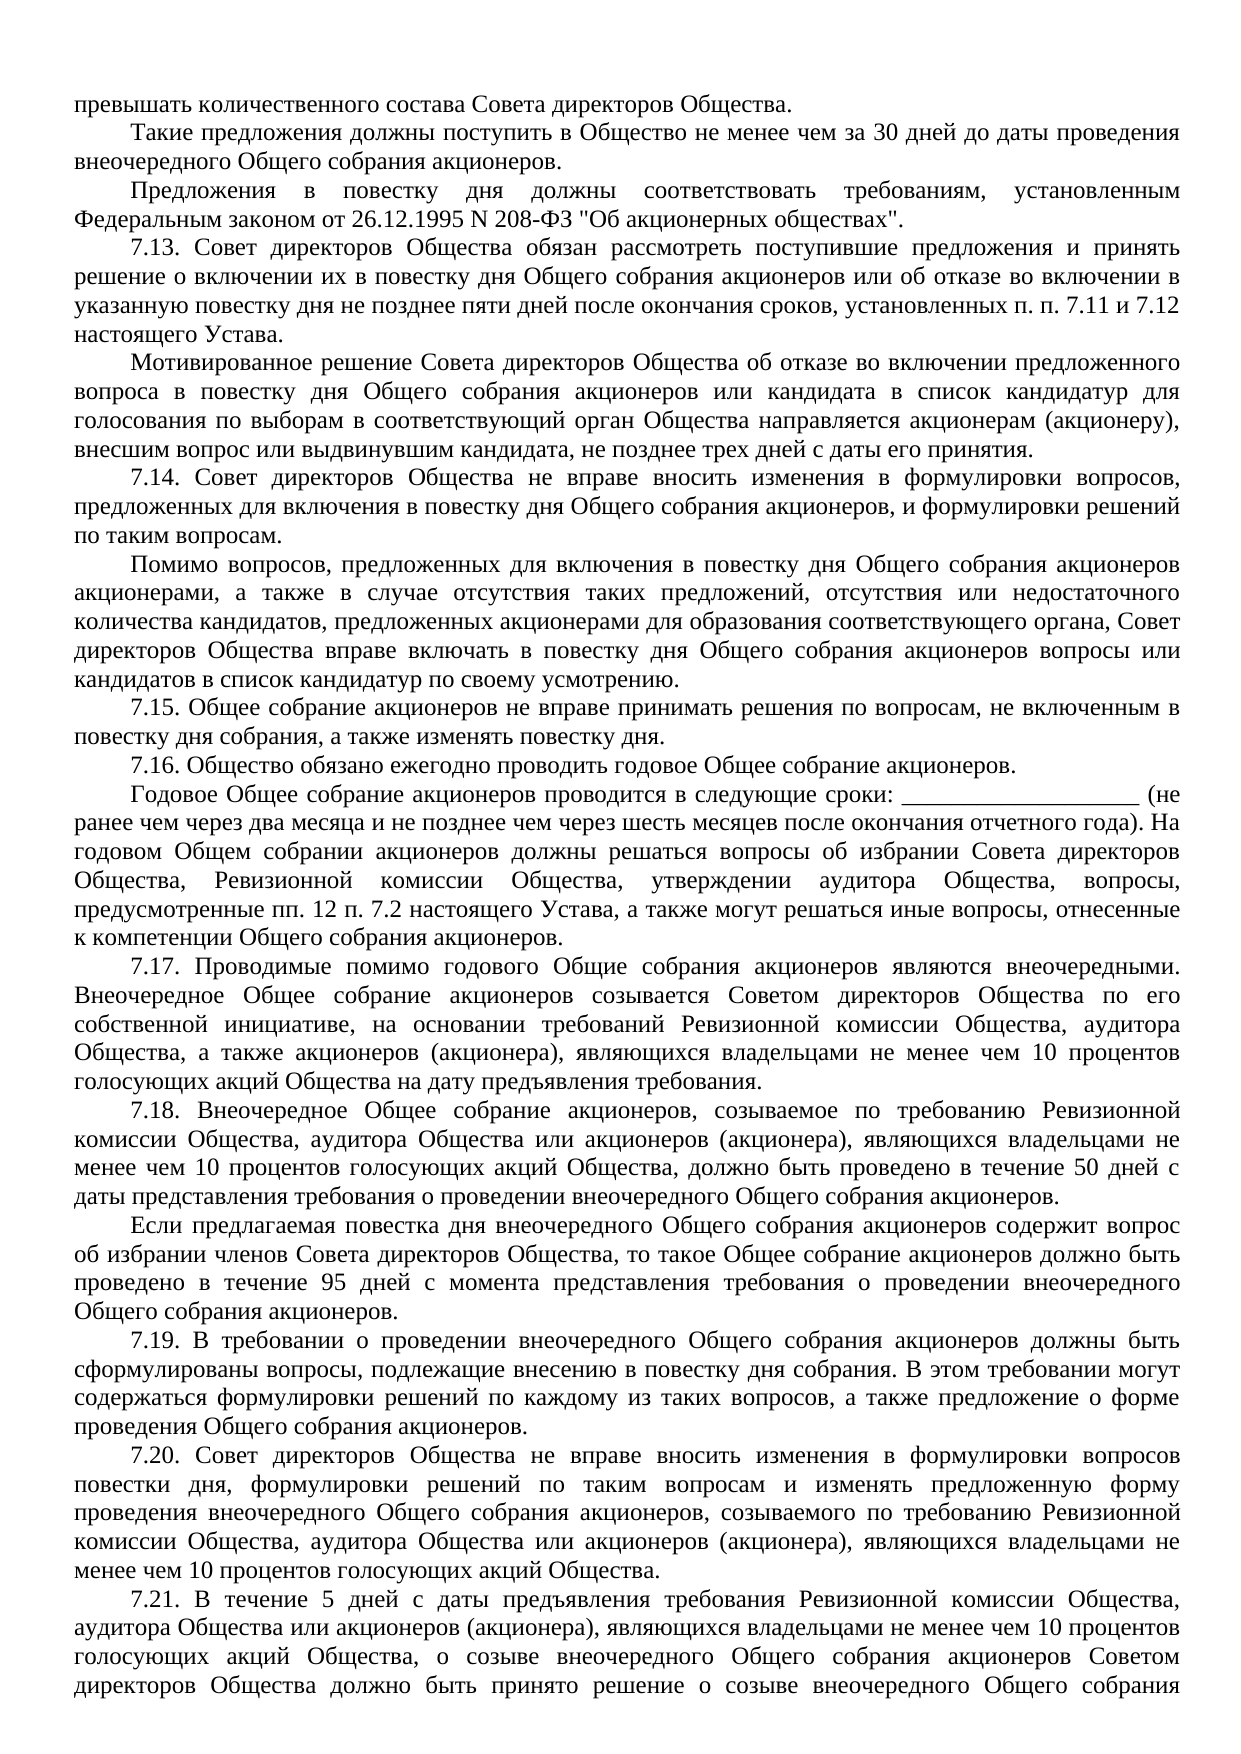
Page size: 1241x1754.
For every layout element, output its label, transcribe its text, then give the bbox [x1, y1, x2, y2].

text Предложения в повестку дня должны соответствовать требованиям, установленным Федеральным законом от 26.12.1995 N 208-ФЗ "Об акционерных обществах". [74, 175, 1181, 232]
text 7.14. Совет директоров Общества не вправе вносить изменения в формулировки вопросов, предложенных для включения в повестку дня Общего собрания акционеров, и формулировки решений по таким вопросам. [74, 462, 1181, 549]
text Помимо вопросов, предложенных для включения в повестку дня Общего собрания акционеров акционерами, а также в случае отсутствия таких предложений, отсутствия или недостаточного количества кандидатов, предложенных акционерами для образования соответствующего органа, Совет директоров Общества вправе включать в повестку дня Общего собрания акционеров вопросы или кандидатов в список кандидатур по своему усмотрению. [74, 549, 1181, 692]
text Годовое Общее собрание акционеров проводится в следующие сроки: ___________________ (не ранее чем через два месяца и не позднее чем через шесть месяцев после окончания отчетного года). На годовом Общем собрании акционеров должны решаться вопросы об избрании Совета директоров Общества, Ревизионной комиссии Общества, утверждении аудитора Общества, вопросы, предусмотренные пп. 12 п. 7.2 настоящего Устава, а также могут решаться иные вопросы, отнесенные к компетенции Общего собрания акционеров. [74, 779, 1181, 951]
text 7.19. В требовании о проведении внеочередного Общего собрания акционеров должны быть сформулированы вопросы, подлежащие внесению в повестку дня собрания. В этом требовании могут содержаться формулировки решений по каждому из таких вопросов, а также предложение о форме проведения Общего собрания акционеров. [74, 1325, 1181, 1440]
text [74, 89, 1181, 117]
text Если предлагаемая повестка дня внеочередного Общего собрания акционеров содержит вопрос об избрании членов Совета директоров Общества, то такое Общее собрание акционеров должно быть проведено в течение 95 дней с момента представления требования о проведении внеочередного Общего собрания акционеров. [74, 1210, 1181, 1325]
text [74, 1584, 1181, 1699]
text Мотивированное решение Совета директоров Общества об отказе во включении предложенного вопроса в повестку дня Общего собрания акционеров или кандидата в список кандидатур для голосования по выборам в соответствующий орган Общества направляется акционерам (акционеру), внесшим вопрос или выдвинувшим кандидата, не позднее трех дней с даты его принятия. [74, 347, 1181, 462]
text 7.17. Проводимые помимо годового Общие собрания акционеров являются внеочередными. Внеочередное Общее собрание акционеров созывается Советом директоров Общества по его собственной инициативе, на основании требований Ревизионной комиссии Общества, аудитора Общества, а также акционеров (акционера), являющихся владельцами не менее чем 10 процентов голосующих акций Общества на дату предъявления требования. [74, 951, 1181, 1095]
text 7.13. Совет директоров Общества обязан рассмотреть поступившие предложения и принять решение о включении их в повестку дня Общего собрания акционеров или об отказе во включении в указанную повестку дня не позднее пяти дней после окончания сроков, установленных п. п. 7.11 и 7.12 настоящего Устава. [74, 232, 1181, 347]
text 7.18. Внеочередное Общее собрание акционеров, созываемое по требованию Ревизионной комиссии Общества, аудитора Общества или акционеров (акционера), являющихся владельцами не менее чем 10 процентов голосующих акций Общества, должно быть проведено в течение 50 дней с даты представления требования о проведении внеочередного Общего собрания акционеров. [74, 1095, 1181, 1210]
text 7.20. Совет директоров Общества не вправе вносить изменения в формулировки вопросов повестки дня, формулировки решений по таким вопросам и изменять предложенную форму проведения внеочередного Общего собрания акционеров, созываемого по требованию Ревизионной комиссии Общества, аудитора Общества или акционеров (акционера), являющихся владельцами не менее чем 10 процентов голосующих акций Общества. [74, 1440, 1181, 1584]
text 7.16. Общество обязано ежегодно проводить годовое Общее собрание акционеров. [74, 750, 1181, 779]
text Такие предложения должны поступить в Общество не менее чем за 30 дней до даты проведения внеочередного Общего собрания акционеров. [74, 117, 1181, 175]
text 7.15. Общее собрание акционеров не вправе принимать решения по вопросам, не включенным в повестку дня собрания, а также изменять повестку дня. [74, 692, 1181, 750]
